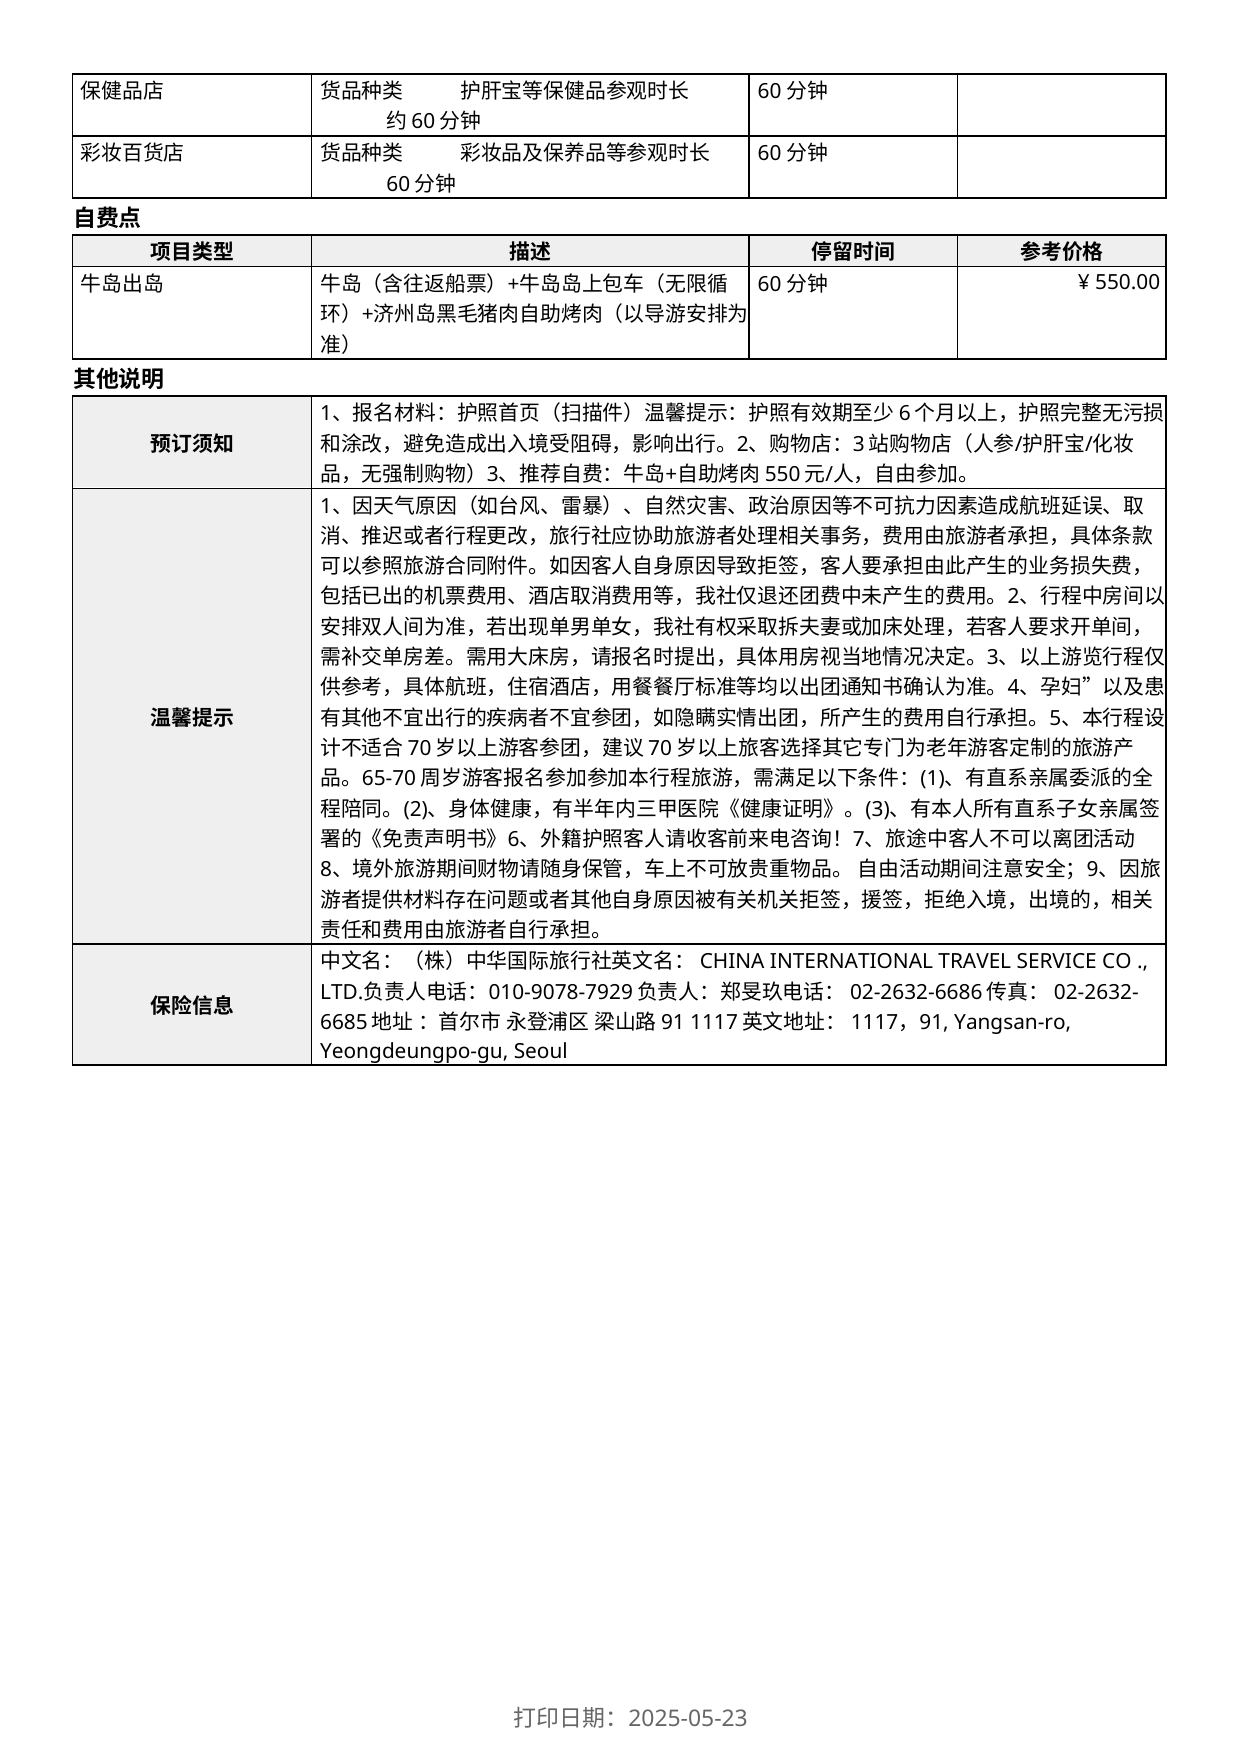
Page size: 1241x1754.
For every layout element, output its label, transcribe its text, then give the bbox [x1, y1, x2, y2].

table_header 1、报名材料：护照首页（扫描件） [312, 397, 1165, 487]
table_cell 60 分钟 [750, 137, 957, 197]
table_cell ¥ 550.00 [958, 267, 1165, 358]
table_cell 彩妆百货店 [73, 137, 311, 197]
table_cell 保健品店 [73, 75, 311, 135]
table_header 描述 [312, 236, 748, 266]
table_cell 货品种类 护肝宝等保健品 [312, 75, 748, 135]
table_cell 牛岛出岛 [73, 267, 311, 358]
table_cell 中文名：（株）中华国际旅行社 [312, 945, 1165, 1064]
table_cell 60 分钟 [750, 75, 957, 135]
table_cell 货品种类 彩妆品及保养品等 [312, 137, 748, 197]
table_cell 1、因天气原因（如台风、雷暴）、自然灾害、政治原因等不可抗力因素造成航班延误、取消、推迟或者行程更改，旅行社应协助旅游者处理相关事务，费用由旅游者承担，具体条款可以参照旅游合同附件。如因客人自身原因导致拒签，客人要承担由此产生的业务损失费，包括已出的机票费用、酒店取消费用等，我社仅退还团费中未产生的费用。 [312, 489, 1165, 943]
table_header 项目类型 [73, 236, 311, 266]
table_cell [958, 137, 1165, 197]
table_cell 牛岛（含往返船票）+牛岛岛上包车（无限循环）+济州岛黑毛猪肉自助烤肉（以导游安排为准） [312, 267, 748, 358]
table_cell 60 分钟 [750, 267, 957, 358]
table_header 停留时间 [750, 236, 957, 266]
text 自费点 [73, 200, 1167, 233]
table_header 参考价格 [958, 236, 1165, 266]
table_header 预订须知 [73, 397, 311, 487]
table_cell [958, 75, 1165, 135]
table_cell 温馨提示 [73, 489, 311, 943]
table_cell 保险信息 [73, 945, 311, 1064]
text 其他说明 [73, 361, 1167, 394]
